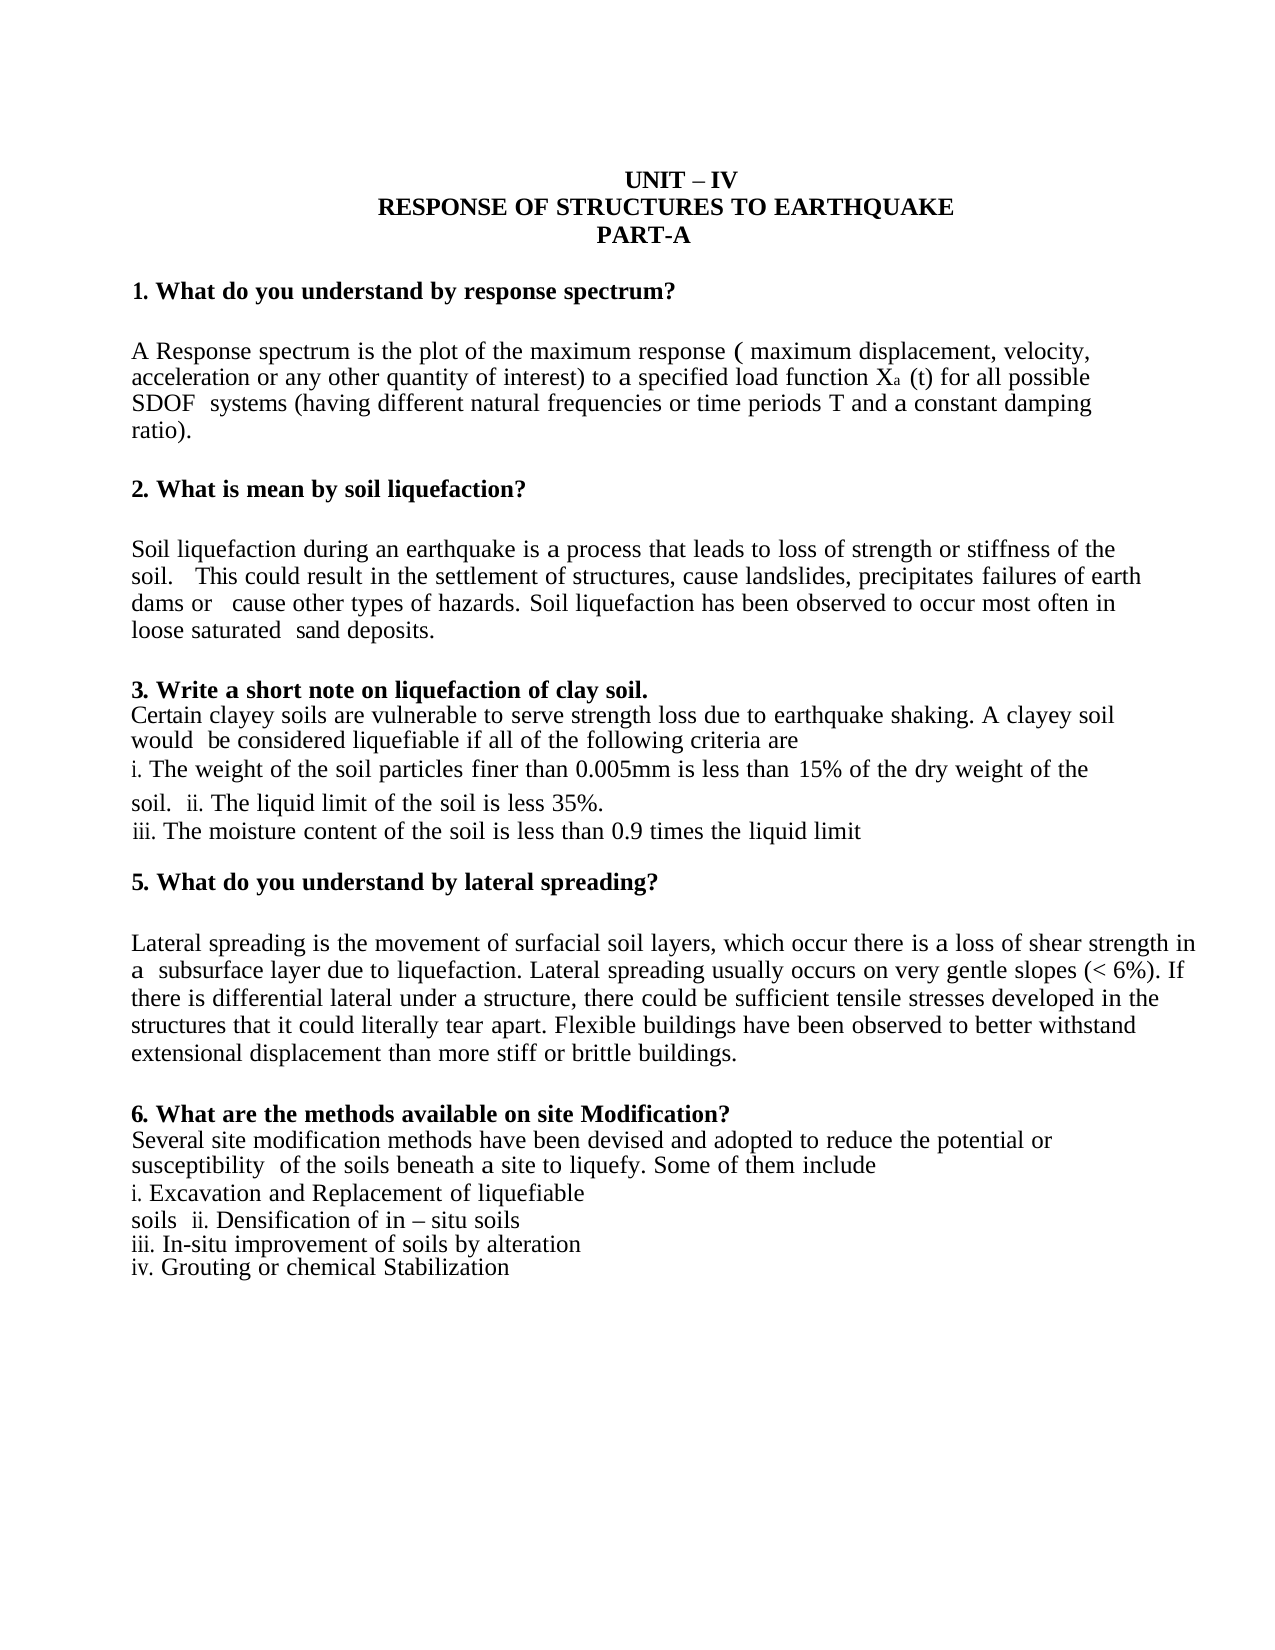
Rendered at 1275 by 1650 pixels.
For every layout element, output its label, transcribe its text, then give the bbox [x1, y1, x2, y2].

text Soil liquefaction during an earthquake is a process that leads to loss of strength or stiffness of the soil. This could result in the settlement of structures, cause landslides, precipitates failures of earth dams or cause other types of hazards. Soil liquefaction has been observed to occur most often in loose saturated sand deposits. [131, 536, 1162, 644]
text 3. Write a short note on liquefaction of clay soil. [131, 681, 1275, 703]
text i. Excavation and Replacement of liquefiable soils ii. Densification of in – situ soils [131, 1179, 635, 1234]
text A Response spectrum is the plot of the maximum response ( maximum displacement, velocity, acceleration or any other quantity of interest) to a specified load function Xa (t) for all possible SDOF systems (having different natural frequencies or time periods T and a constant damping ratio). [131, 338, 1148, 444]
text UNIT – IV [87, 177, 1275, 191]
text Certain clayey soils are vulnerable to serve strength loss due to earthquake shaking. A clayey soil would be considered liquefiable if all of the following criteria are [131, 703, 1174, 754]
text iii. In-situ improvement of soils by alteration [131, 1234, 1275, 1257]
text 2. What is mean by soil liquefaction? [131, 479, 1275, 502]
text 1. What do you understand by response spectrum? [132, 281, 1275, 303]
text i. The weight of the soil particles finer than 0.005mm is less than 15% of the dry weight of the soil. ii. The liquid limit of the soil is less 35%. [131, 754, 1122, 817]
text RESPONSE OF STRUCTURES TO EARTHQUAKE [378, 198, 1275, 220]
text Lateral spreading is the movement of surfacial soil layers, which occur there is a loss of shear strength in a subsurface layer due to liquefaction. Lateral spreading usually occurs on very gentle slopes (< 6%). If there is differential lateral under a structure, there could be sufficient tensile stresses developed in the structures that it could literally tear apart. Flexible buildings have been observed to better withstand extensional displacement than more stiff or brittle buildings. [131, 929, 1197, 1066]
text iii. The moisture content of the soil is less than 0.9 times the liquid limit [132, 822, 1275, 844]
text 6. What are the methods available on site Modification? [131, 1101, 1197, 1128]
text Several site modification methods have been devised and adopted to reduce the potential or susceptibility of the soils beneath a site to liquefy. Some of them include [131, 1128, 1185, 1179]
text 5. What do you understand by lateral spreading? [131, 873, 1275, 895]
text iv. Grouting or chemical Stabilization [131, 1257, 1275, 1279]
text PART-A [378, 226, 1275, 248]
